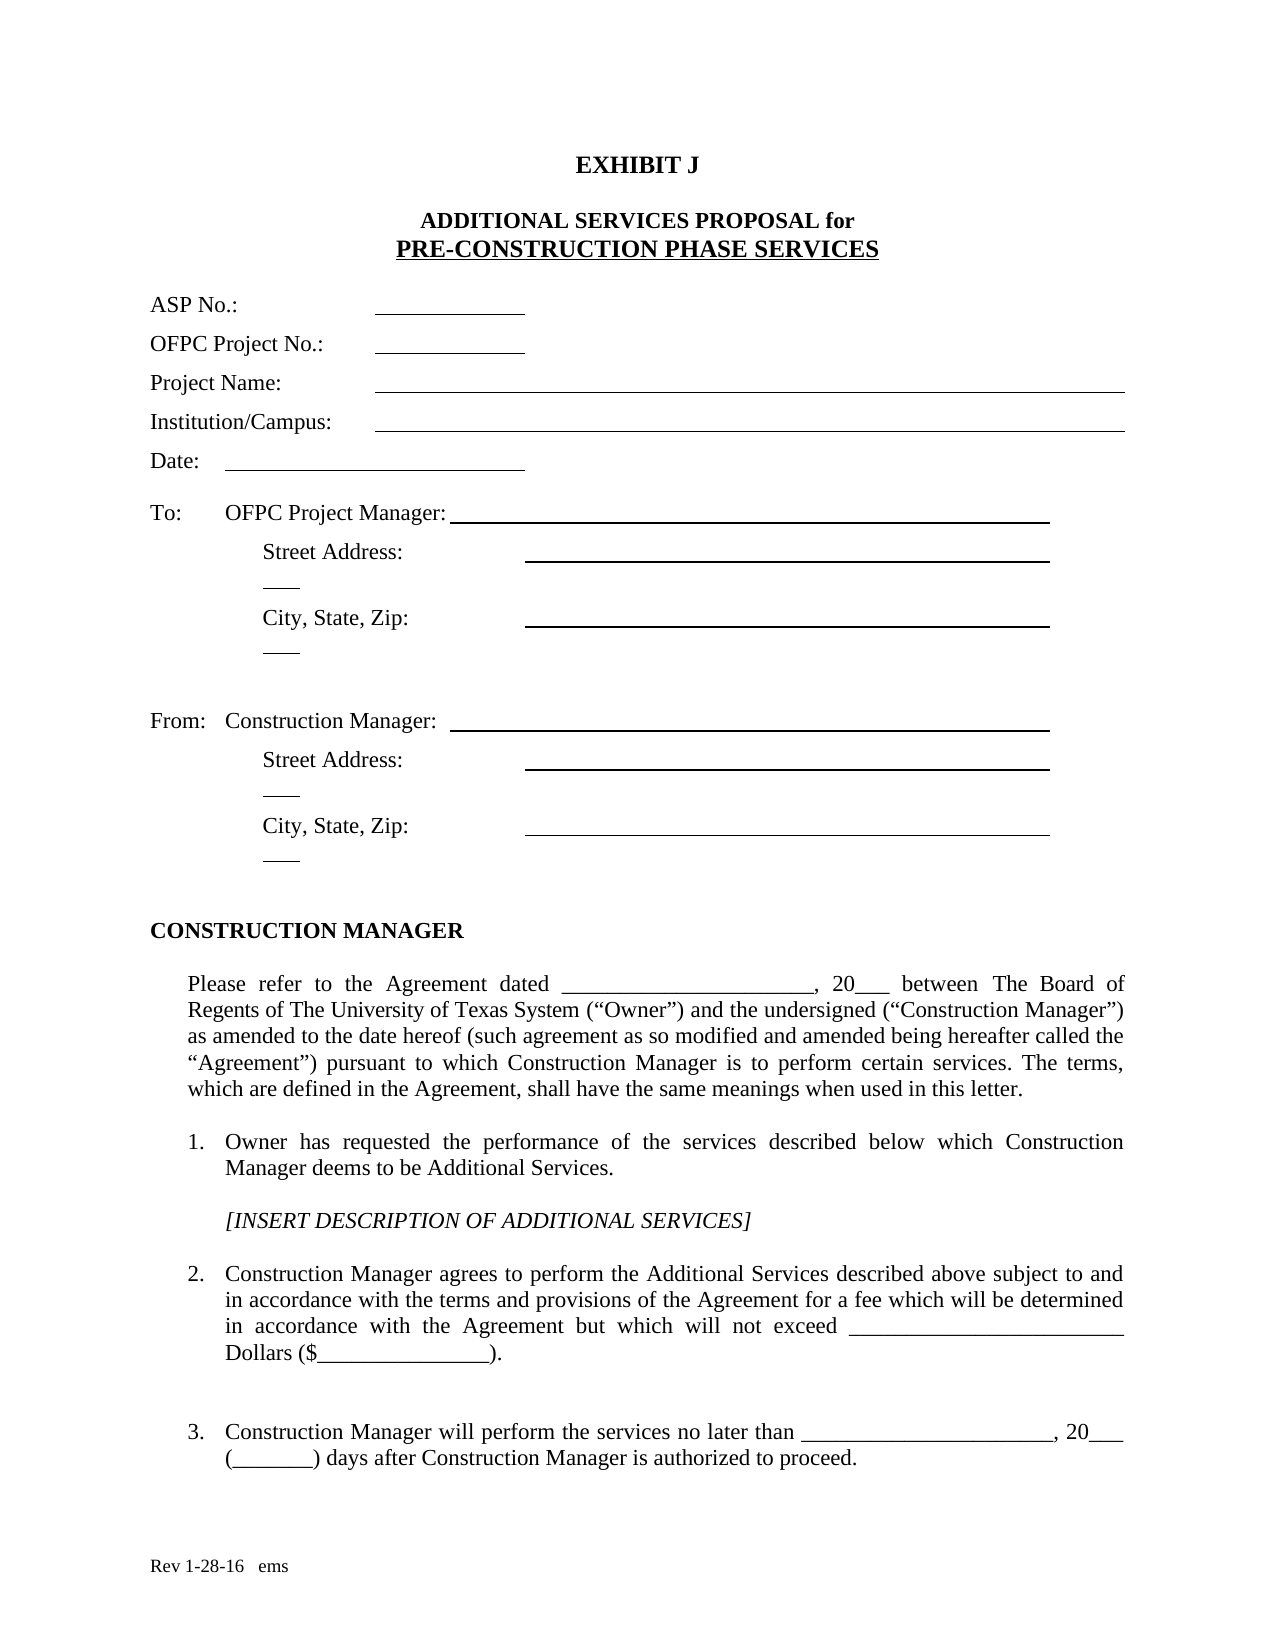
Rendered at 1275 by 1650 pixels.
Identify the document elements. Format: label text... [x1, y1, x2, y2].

text OFPC Project No.: [150, 330, 1125, 357]
list Construction Manager agrees to perform the Additional Services described above subject to and in accordance with the terms and provisions of the Agreement for a fee which will be determined in accordance with the Agreement but which will not exceed ________________________ Dollars ($_______________). [187, 1260, 1125, 1365]
text City, State, Zip: [262, 812, 1125, 864]
text Institution/Campus: [150, 408, 1125, 434]
list Owner has requested the performance of the services described below which Construction Manager deems to be Additional Services. [187, 1128, 1125, 1181]
title ADDITIONAL SERVICES PROPOSAL for [150, 207, 1125, 234]
text Street Address: [262, 538, 1125, 591]
text [INSERT DESCRIPTION OF ADDITIONAL SERVICES] [225, 1207, 1125, 1233]
text From: Construction Manager: [150, 708, 1125, 734]
list Construction Manager will perform the services no later than ______________________, 20___ (_______) days after Construction Manager is authorized to proceed. [187, 1418, 1125, 1471]
text Date: [150, 447, 1125, 473]
text Street Address: [262, 746, 1125, 799]
text To: OFPC Project Manager: [150, 499, 1125, 526]
text City, State, Zip: [262, 603, 1125, 656]
text PRE-CONSTRUCTION PHASE SERVICES [150, 234, 1125, 263]
text Please refer to the Agreement dated ______________________, 20___ between The Board of Regents of The University of Texas System (“Owner”) and the undersigned (“Construction Manager”) as amended to the date hereof (such agreement as so modified and amended being hereafter called the “Agreement”) pursuant to which Construction Manager is to perform certain services. The terms, which are defined in the Agreement, shall have the same meanings when used in this letter. [187, 970, 1125, 1102]
text EXHIBIT J [150, 150, 1125, 179]
text construction manager [150, 917, 1125, 943]
text Project Name: [150, 369, 1125, 395]
text ASP No.: [150, 291, 1125, 318]
